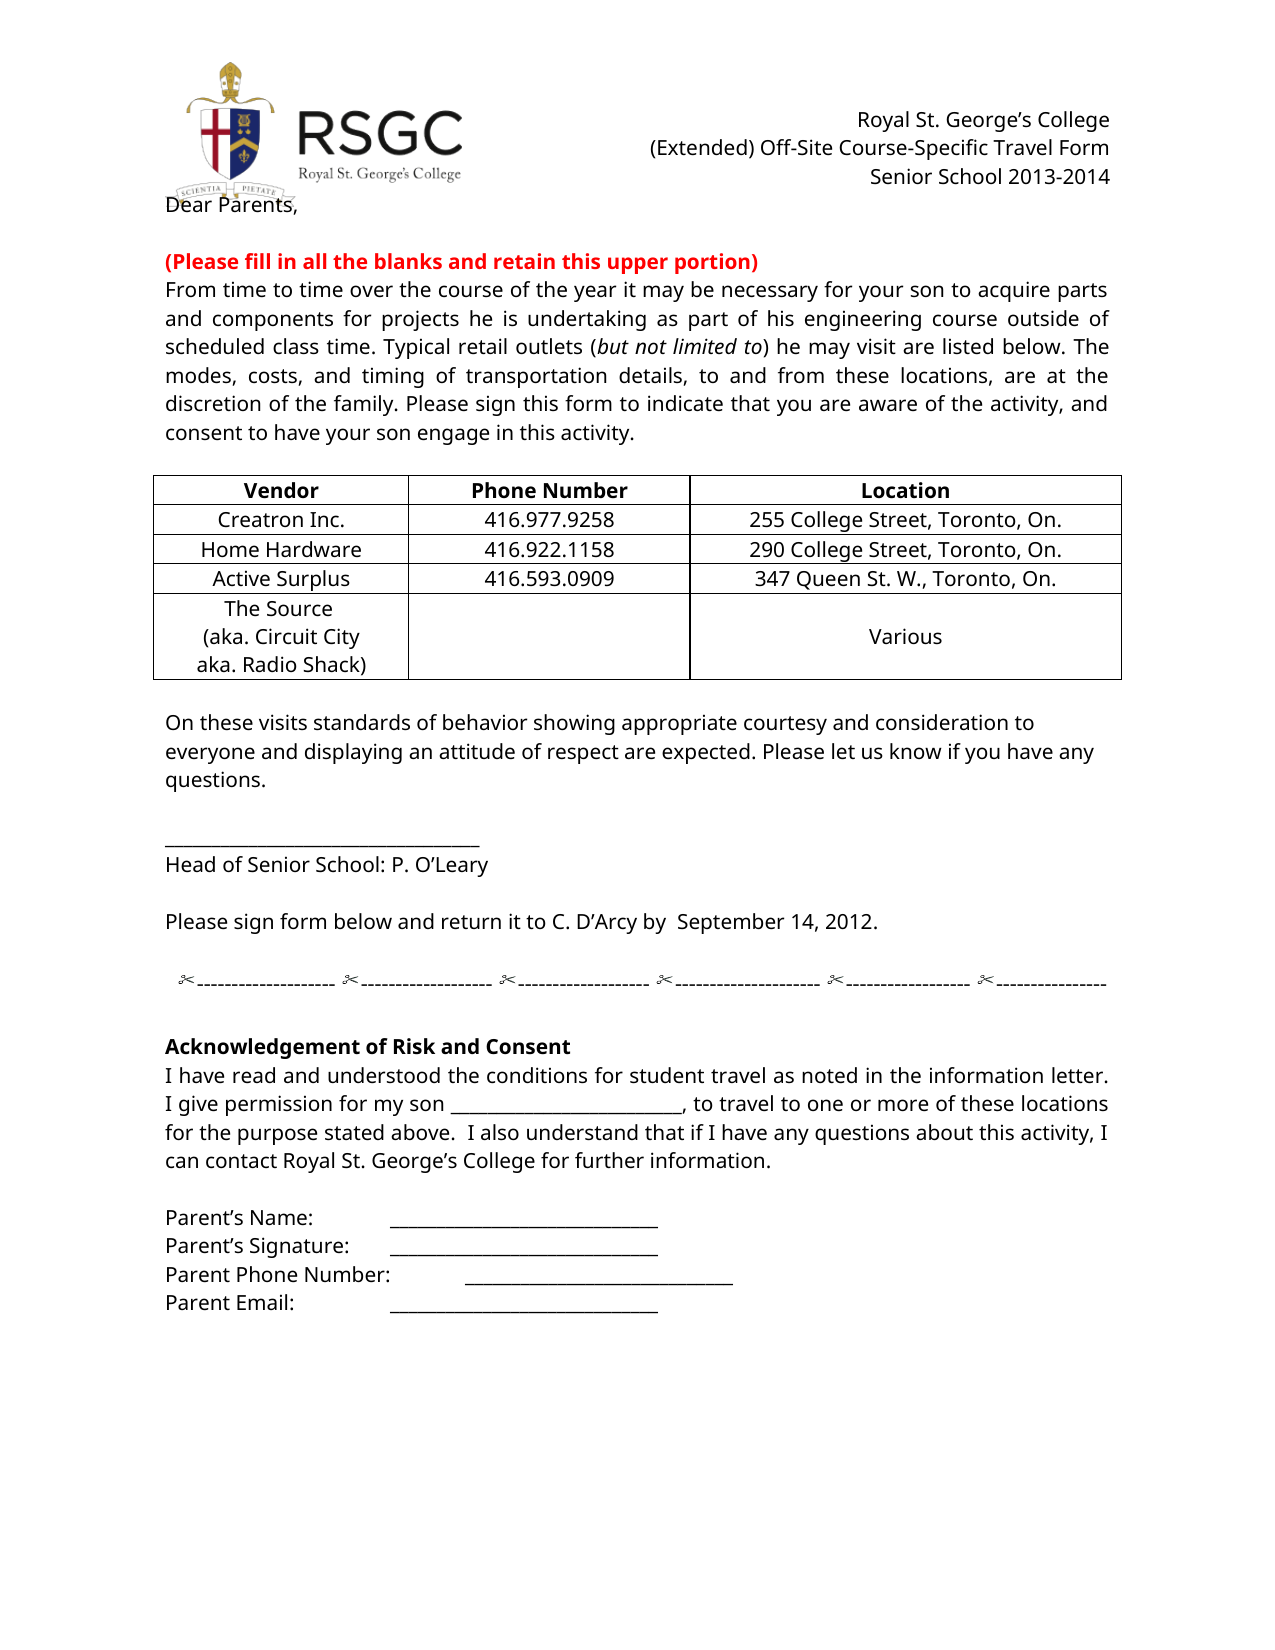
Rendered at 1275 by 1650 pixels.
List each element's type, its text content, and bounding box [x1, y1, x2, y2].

table_cell 416.922.1158 [409, 535, 689, 563]
table_cell Various [691, 594, 1121, 679]
table_cell Active Surplus [154, 564, 408, 593]
text ----------------------------------------------------------------------------------------------------------------- [165, 970, 1110, 1004]
text Please sign form below and return it to C. D’Arcy by September 14, 2012. [165, 907, 1110, 936]
table_cell 347 Queen St. W., Toronto, On. [691, 564, 1121, 593]
table_cell 290 College Street, Toronto, On. [691, 535, 1121, 563]
table_cell 255 College Street, Toronto, On. [691, 505, 1121, 534]
table_header Vendor [154, 476, 408, 504]
text I have read and understood the conditions for student travel as noted in the information letter. I give permission for my son _________________________, to travel to one or more of these locations for the purpose stated above. I also understand that if I have any questions about this activity, I can contact Royal St. George’s College for further information. [165, 1061, 1110, 1175]
text __________________________________ Head of Senior School: P. O’Leary [165, 822, 1110, 879]
text Parent’s Name: _____________________________ [165, 1203, 1110, 1232]
table_cell Home Hardware [154, 535, 408, 563]
text On these visits standards of behavior showing appropriate courtesy and consideration to everyone and displaying an attitude of respect are expected. Please let us know if you have any questions. [165, 708, 1110, 794]
table_cell 416.977.9258 [409, 505, 689, 534]
table_header Phone Number [409, 476, 689, 504]
text Dear Parents, [165, 190, 1110, 219]
text (Please fill in all the blanks and retain this upper portion) [165, 247, 1110, 276]
text (Extended) Off-Site Course-Specific Travel Form [165, 133, 1110, 162]
picture [165, 62, 463, 105]
text Parent’s Signature: _____________________________ [165, 1232, 1110, 1260]
text Parent Email: _____________________________ [165, 1288, 1110, 1317]
table_cell [409, 594, 689, 679]
text Acknowledgement of Risk and Consent [165, 1032, 1110, 1061]
text Parent Phone Number: _____________________________ [165, 1260, 1110, 1288]
text From time to time over the course of the year it may be necessary for your son to acquire parts and components for projects he is undertaking as part of his engineering course outside of scheduled class time. Typical retail outlets (but not limited to) he may visit are listed below. The modes, costs, and timing of transportation details, to and from these locations, are at the discretion of the family. Please sign this form to indicate that you are aware of the activity, and consent to have your son engage in this activity. [165, 276, 1110, 446]
table_header Location [691, 476, 1121, 504]
table_cell 416.593.0909 [409, 564, 689, 593]
text Royal St. George’s College [165, 105, 1110, 133]
table_cell Creatron Inc. [154, 505, 408, 534]
table_cell The Source (aka. Circuit City aka. Radio Shack) [154, 594, 408, 679]
text Senior School 2013-2014 [165, 162, 1110, 190]
